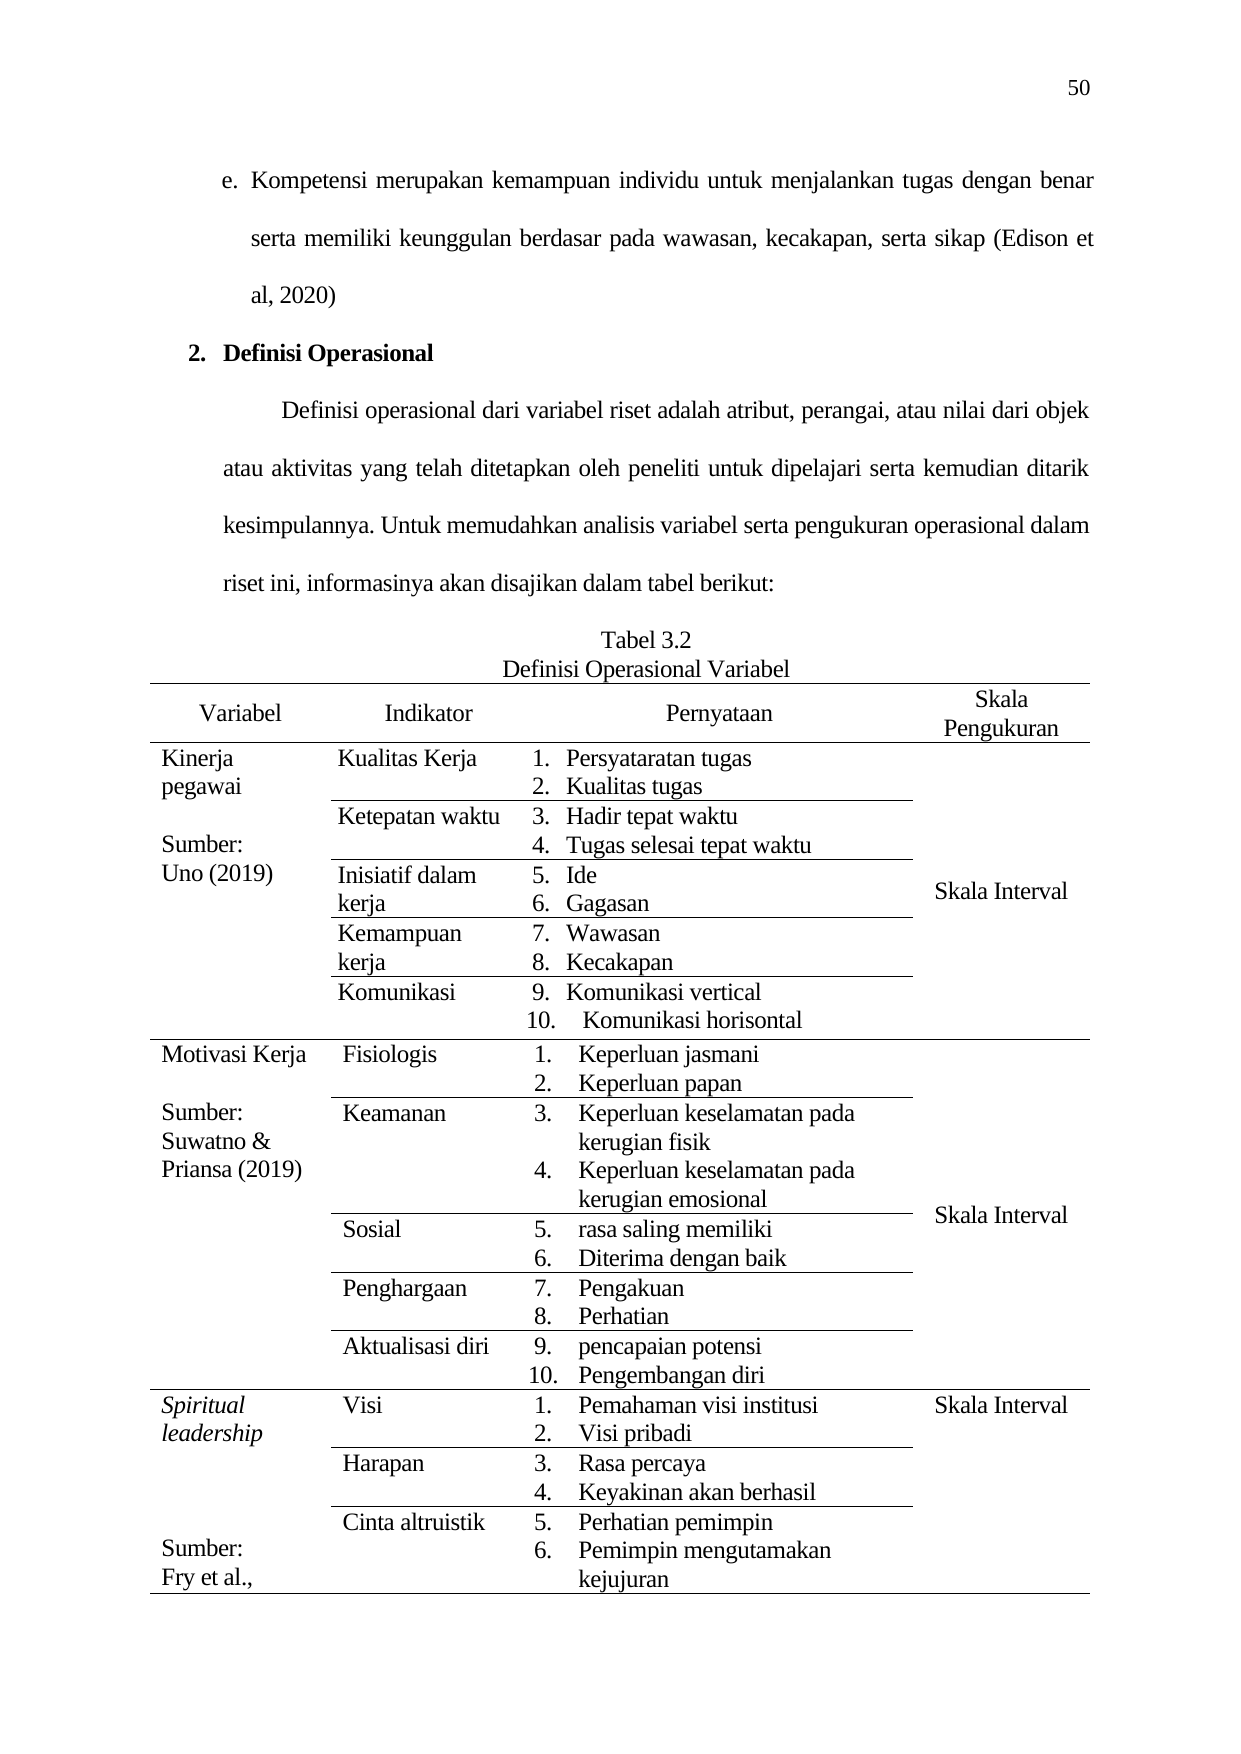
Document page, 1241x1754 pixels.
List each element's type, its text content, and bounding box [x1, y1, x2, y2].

table_cell Sosial [331, 1214, 526, 1272]
table_cell Hadir tepat waktu Tugas selesai tepat waktu [526, 801, 913, 859]
table_cell Keperluan keselamatan pada kerugian fisik Keperluan keselamatan pada kerugian emosional [526, 1098, 913, 1213]
table_cell Fisiologis [331, 1040, 526, 1097]
table_cell Ketepatan waktu [331, 801, 526, 859]
table_header Skala Pengukuran [913, 684, 1090, 742]
table_cell Pengakuan Perhatian [526, 1273, 913, 1330]
table_cell rasa saling memiliki Diterima dengan baik [526, 1214, 913, 1272]
table_header Indikator [331, 684, 526, 742]
table_cell Aktualisasi diri [331, 1331, 526, 1389]
table_cell Keperluan jasmani Keperluan papan [526, 1040, 913, 1097]
table_header Variabel [150, 684, 331, 742]
table_cell Skala Interval [913, 1040, 1090, 1389]
table_cell Harapan [331, 1448, 526, 1506]
table_cell Penghargaan [331, 1273, 526, 1330]
table_cell Motivasi Kerja Sumber: Suwatno & Priansa (2019) [150, 1040, 331, 1389]
text Definisi operasional dari variabel riset adalah atribut, perangai, atau nilai dari objek atau aktivitas yang telah ditetapkan oleh peneliti untuk dipelajari serta kemudian ditarik kesimpulannya. Untuk memudahkan analisis variabel serta pengukuran operasional dalam riset ini, informasinya akan disajikan dalam tabel berikut: [223, 396, 1090, 597]
table_cell Kemampuan kerja [331, 918, 526, 976]
text Definisi Operasional Variabel [201, 654, 1090, 683]
table_cell Kinerja pegawai Sumber: Uno (2019) [150, 743, 331, 1038]
table_cell Skala Interval [913, 1390, 1090, 1593]
table_cell Komunikasi [331, 977, 526, 1038]
table_cell Spiritual leadership Sumber: Fry et al., (2019) [150, 1390, 331, 1593]
table_cell Komunikasi vertical Komunikasi horisontal [526, 977, 913, 1038]
text Tabel 3.2 [201, 626, 1090, 654]
table_header Pernyataan [526, 684, 913, 742]
table_cell Ide Gagasan [526, 860, 913, 917]
table_cell Keamanan [331, 1098, 526, 1213]
table_cell Pemahaman visi institusi Visi pribadi [526, 1390, 913, 1447]
table_cell Inisiatif dalam kerja [331, 860, 526, 917]
table_cell pencapaian potensi Pengembangan diri [526, 1331, 913, 1389]
table_cell Kualitas Kerja [331, 743, 526, 800]
table_cell Wawasan Kecakapan [526, 918, 913, 976]
list Kompetensi merupakan kemampuan individu untuk menjalankan tugas dengan benar serta memiliki keunggulan berdasar pada wawasan, kecakapan, serta sikap (Edison et al, 2020) [221, 166, 1095, 309]
table_cell Skala Interval [913, 743, 1090, 1038]
table_cell Visi [331, 1390, 526, 1447]
list Definisi Operasional [188, 338, 1095, 367]
table_cell Perhatian pemimpin Pemimpin mengutamakan kejujuran [526, 1507, 913, 1593]
table_cell Persyataratan tugas Kualitas tugas [526, 743, 913, 800]
table_cell Rasa percaya Keyakinan akan berhasil [526, 1448, 913, 1506]
table_cell Cinta altruistik [331, 1507, 526, 1593]
